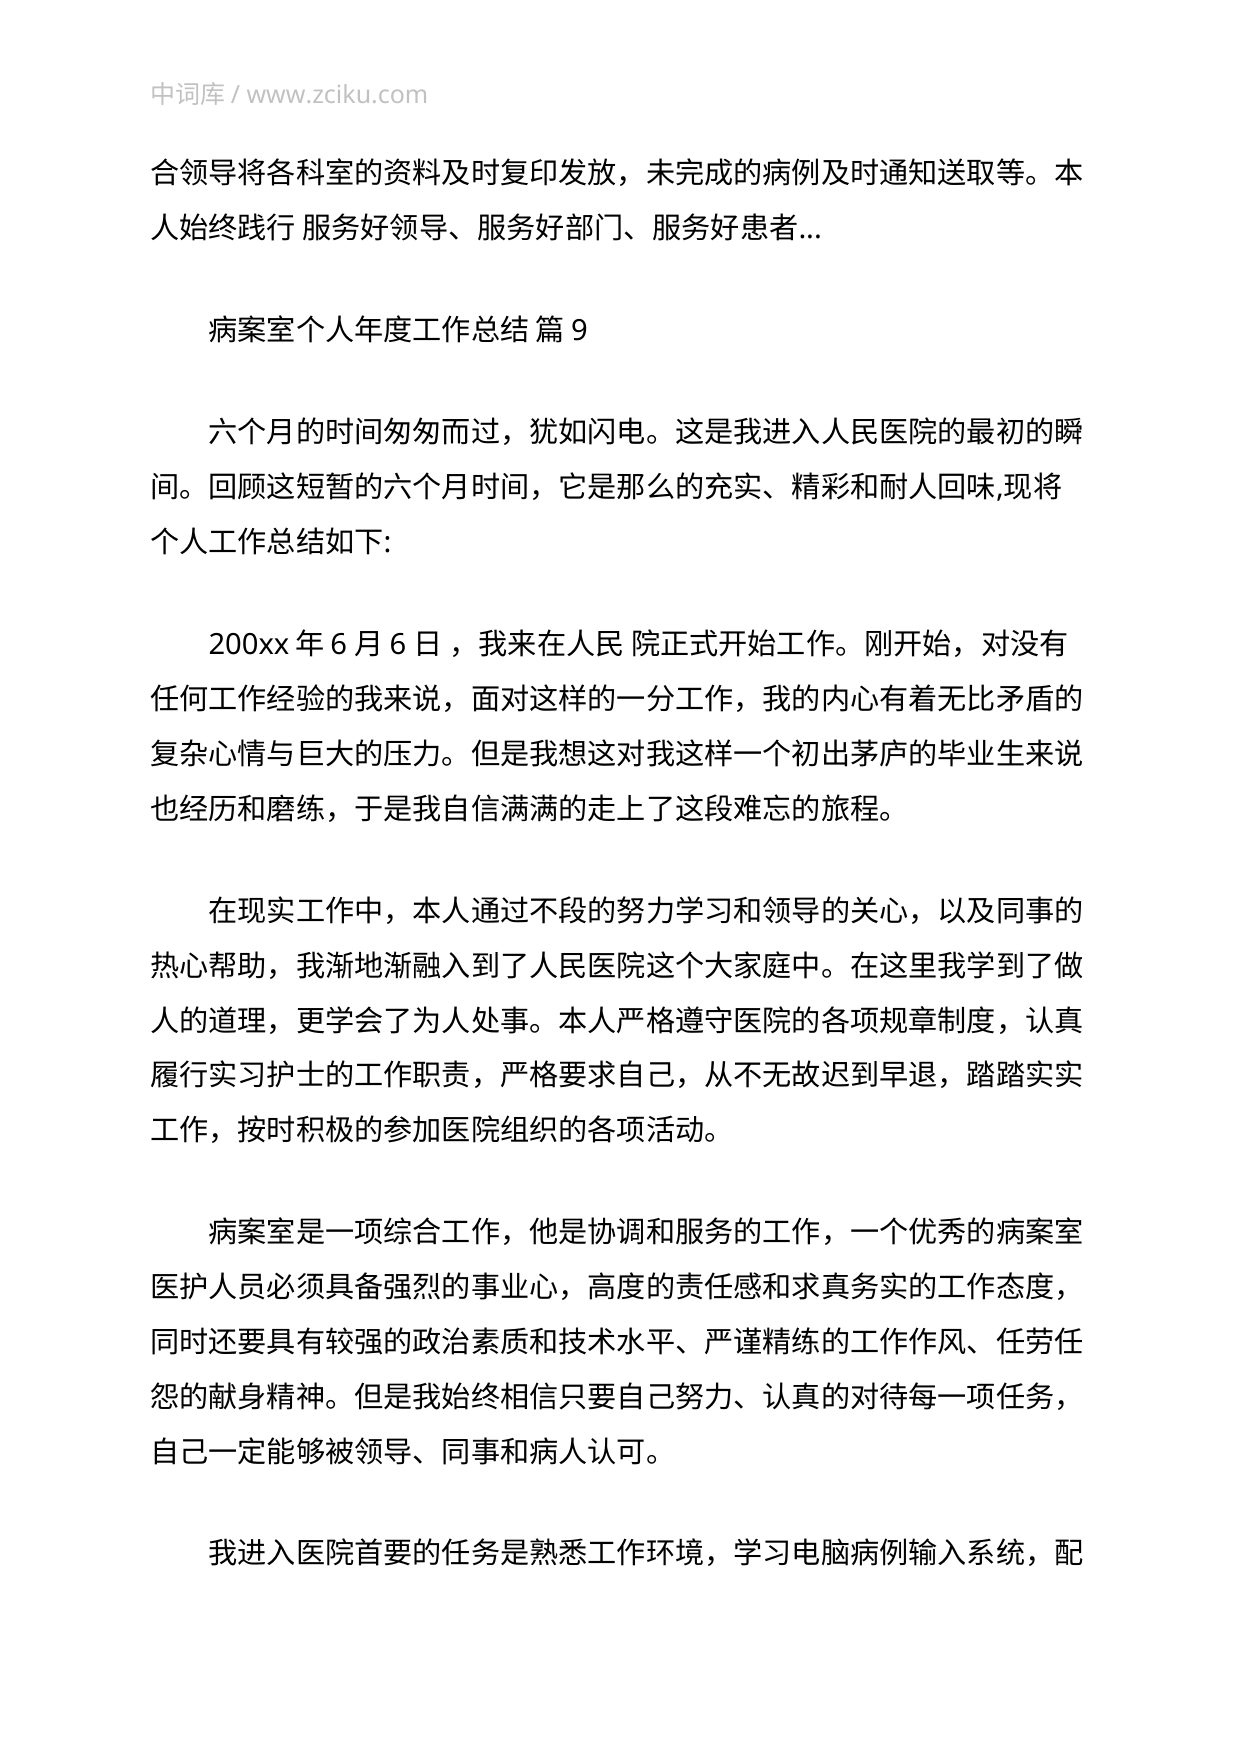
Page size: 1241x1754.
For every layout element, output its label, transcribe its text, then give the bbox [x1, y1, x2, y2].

text 病案室个人年度工作总结 篇9 [150, 307, 1090, 349]
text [150, 1530, 1090, 1572]
text 200xx年6 月6 日 ，我来在人民 院正式开始工作。刚开始，对没有任何工作经验的我来说，面对这样的一分工作，我的内心有着无比矛盾的复杂心情与巨大的压力。但是我想这对我这样一个初出茅庐的毕业生来说也经历和磨练，于是我自信满满的走上了这段难忘的旅程。 [150, 621, 1090, 828]
text 六个月的时间匆匆而过，犹如闪电。这是我进入人民医院的最初的瞬间。回顾这短暂的六个月时间，它是那么的充实、精彩和耐人回味,现将个人工作总结如下: [150, 409, 1090, 561]
text 病案室是一项综合工作，他是协调和服务的工作，一个优秀的病案室医护人员必须具备强烈的事业心，高度的责任感和求真务实的工作态度，同时还要具有较强的政治素质和技术水平、严谨精练的工作作风、任劳任怨的献身精神。但是我始终相信只要自己努力、认真的对待每一项任务，自己一定能够被领导、同事和病人认可。 [150, 1209, 1090, 1471]
text 在现实工作中，本人通过不段的努力学习和领导的关心，以及同事的热心帮助，我渐地渐融入到了人民医院这个大家庭中。在这里我学到了做人的道理，更学会了为人处事。本人严格遵守医院的各项规章制度，认真履行实习护士的工作职责，严格要求自己，从不无故迟到早退，踏踏实实工作，按时积极的参加医院组织的各项活动。 [150, 887, 1090, 1149]
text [150, 150, 1090, 247]
